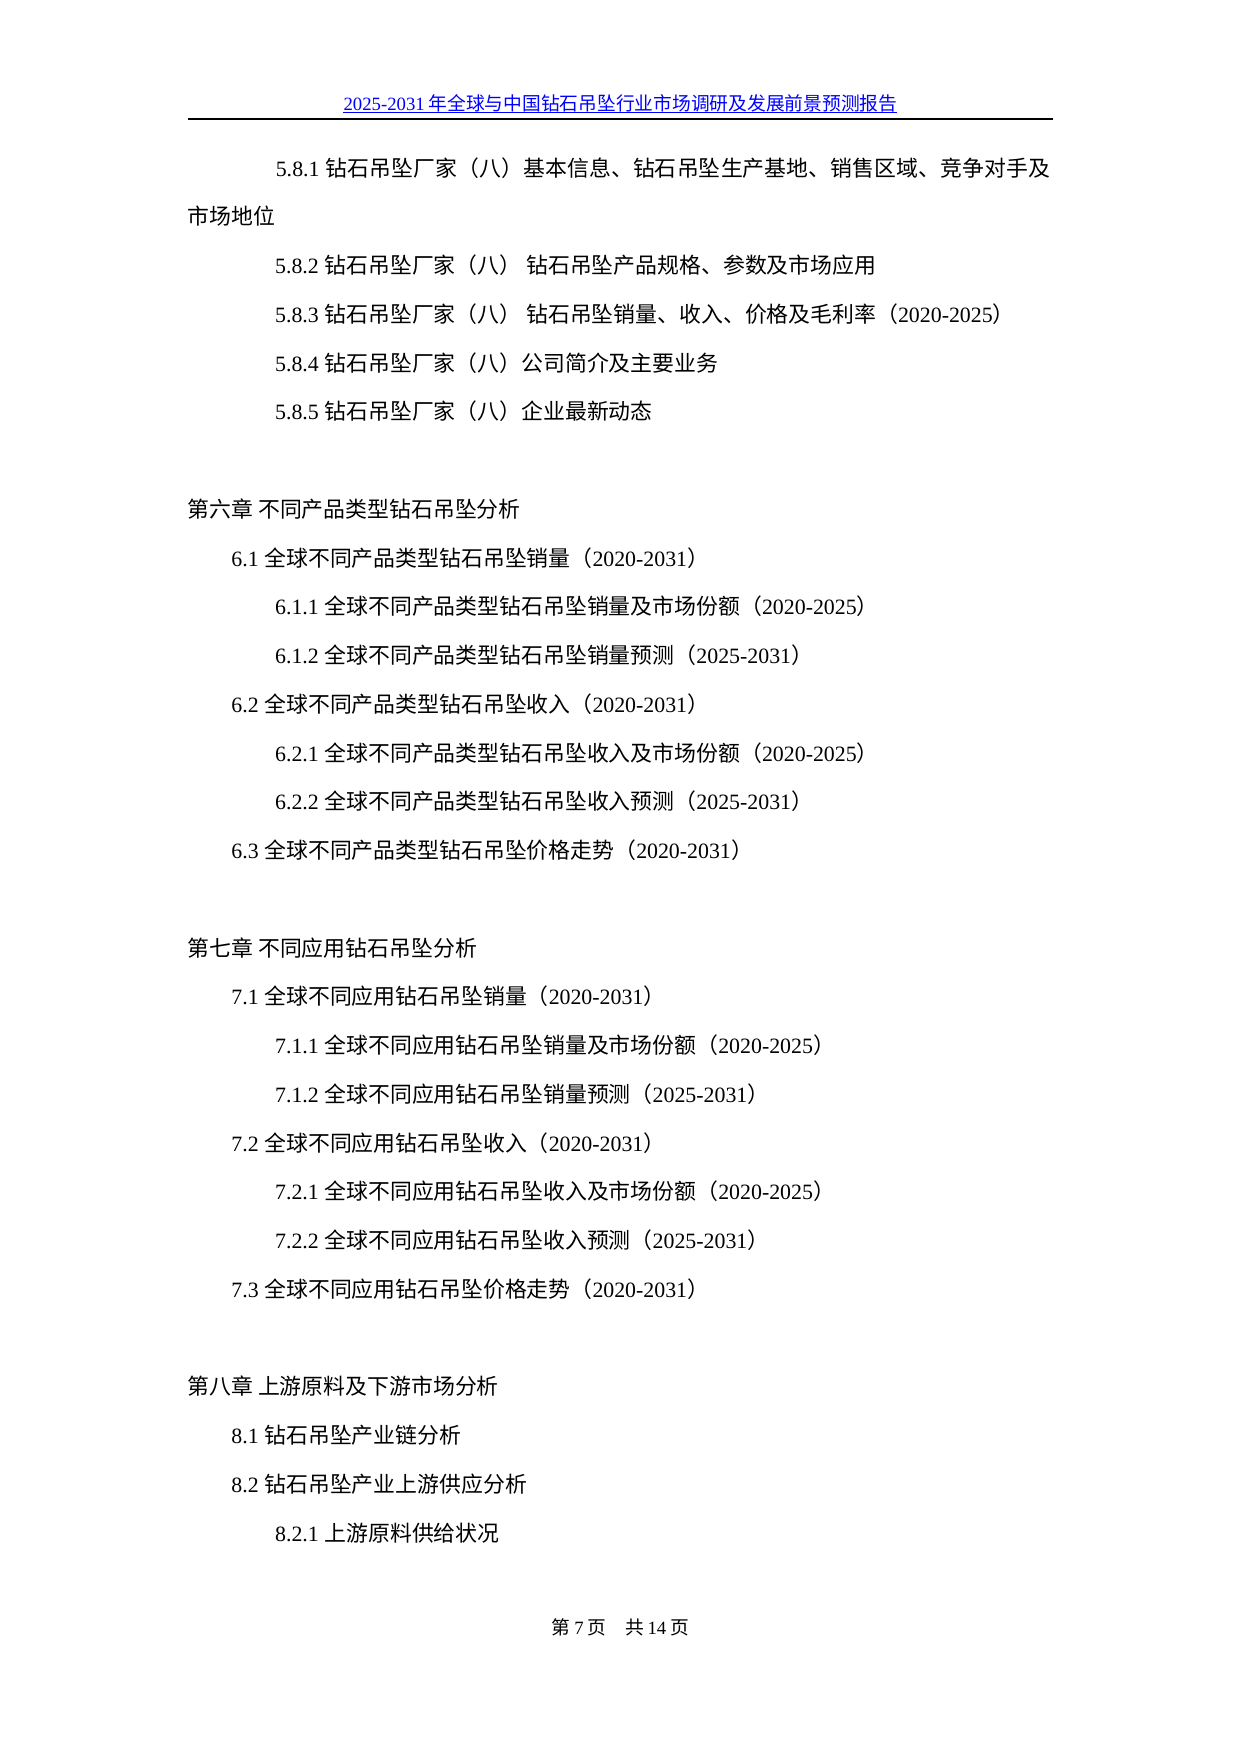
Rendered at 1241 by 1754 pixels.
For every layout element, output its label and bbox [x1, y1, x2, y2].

text [187, 150, 1053, 1548]
